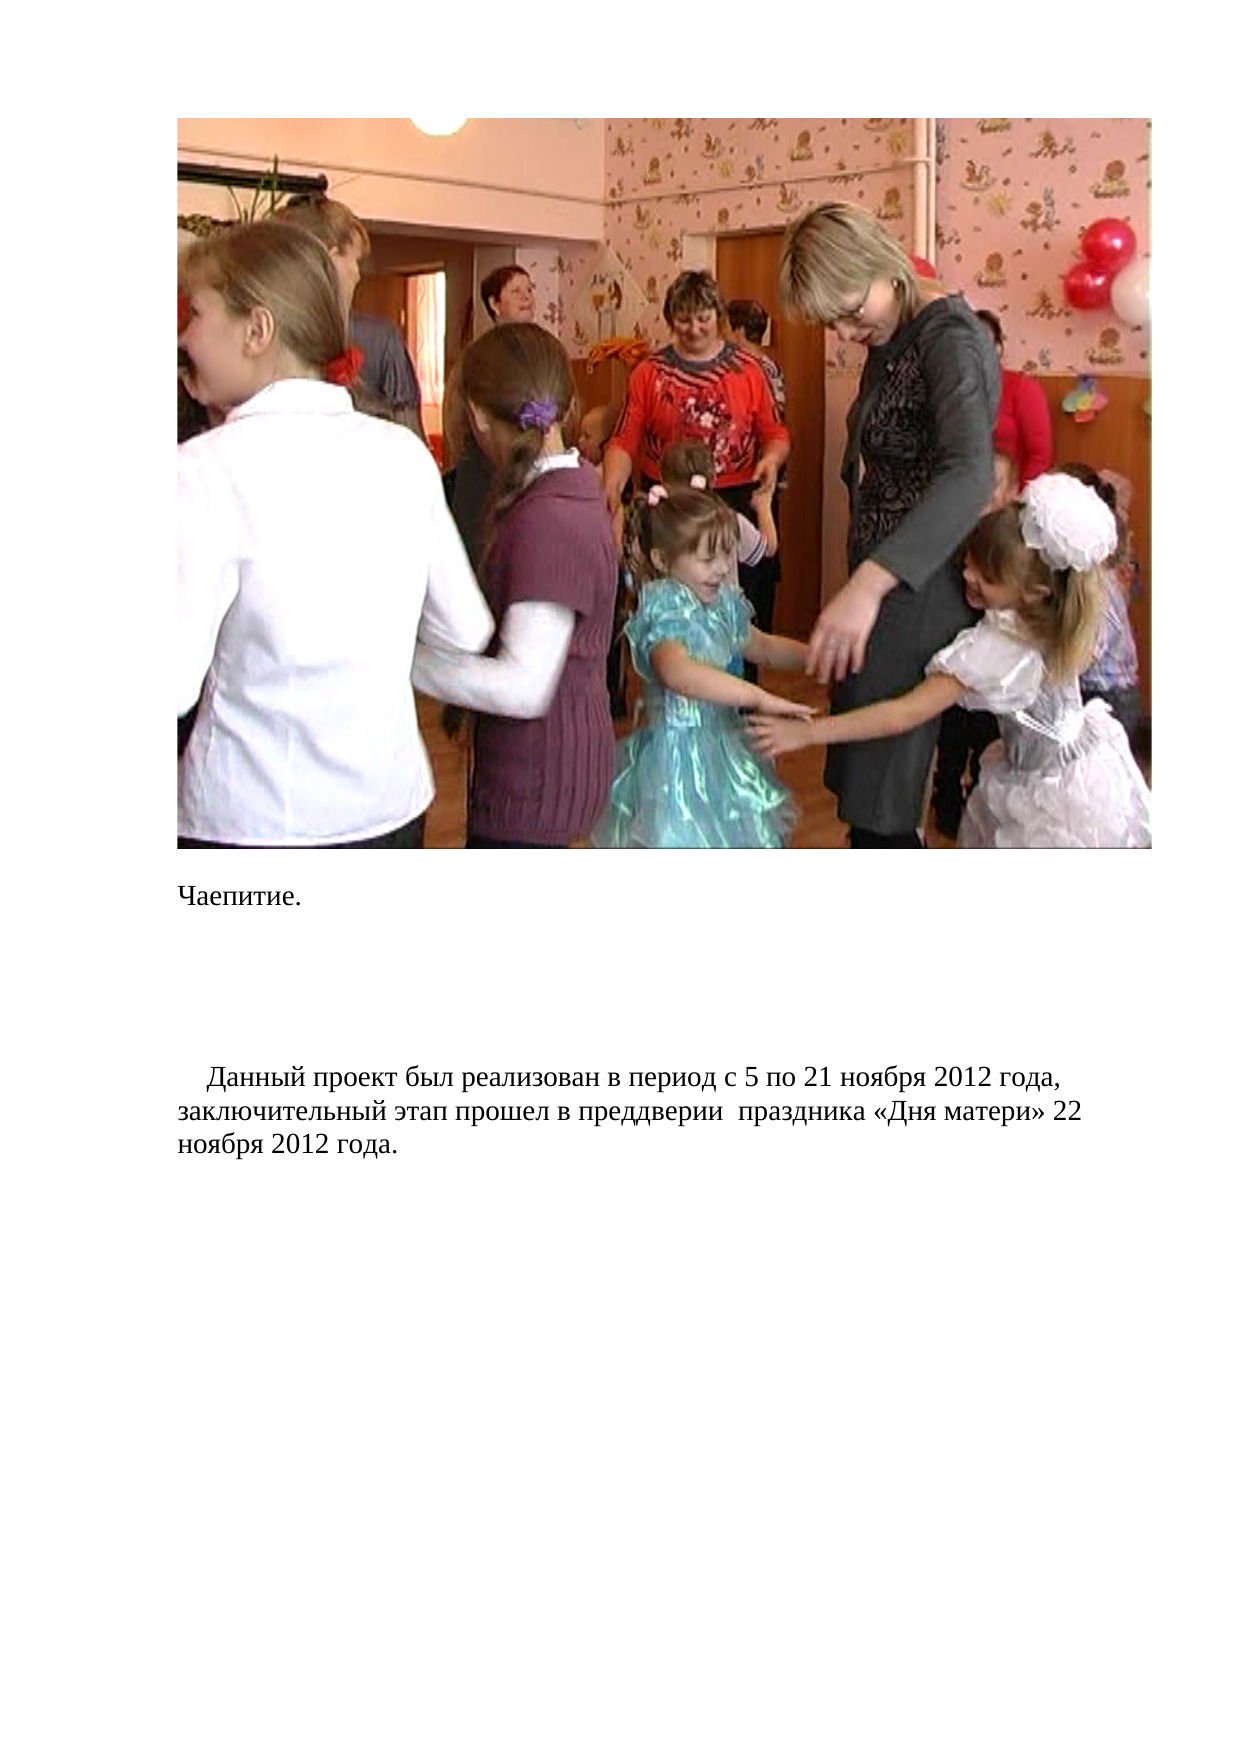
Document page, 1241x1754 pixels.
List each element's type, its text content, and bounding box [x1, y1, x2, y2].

picture [177, 118, 1152, 849]
text Данный проект был реализован в период с 5 по 21 ноября 2012 года, заключительный этап прошел в преддверии праздника «Дня матери» 22 ноября 2012 года. [177, 1059, 1152, 1160]
text Чаепитие. [177, 878, 1152, 912]
